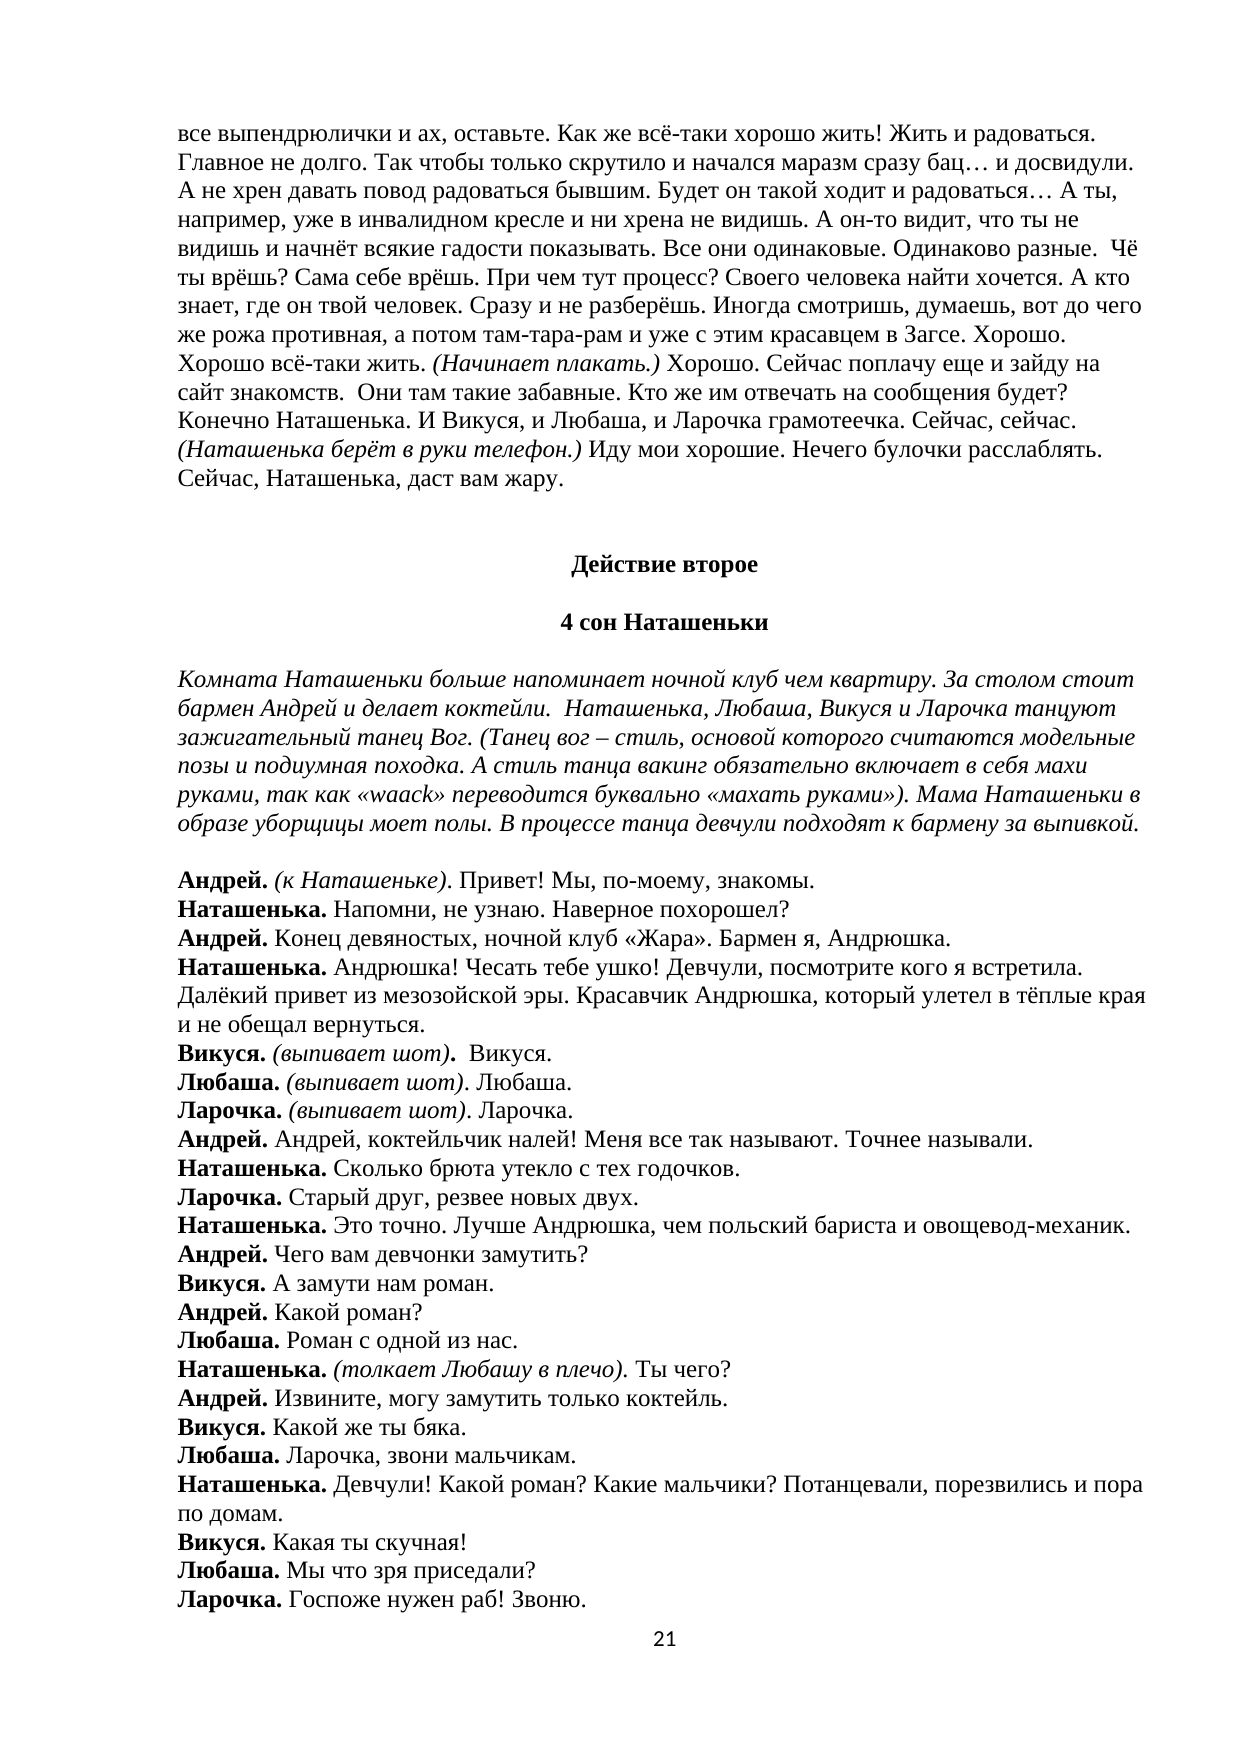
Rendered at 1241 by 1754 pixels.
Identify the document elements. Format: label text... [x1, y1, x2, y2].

text Наташенька. Девчули! Какой роман? Какие мальчики? Потанцевали, порезвились и пора по домам. [177, 1469, 1152, 1527]
text Наташенька. (толкает Любашу в плечо). Ты чего? [177, 1354, 1152, 1383]
text Викуся. (выпивает шот). Викуся. [177, 1038, 1152, 1067]
text Любаша. (выпивает шот). Любаша. [177, 1067, 1152, 1096]
text Ларочка. Старый друг, резвее новых двух. [177, 1182, 1152, 1211]
text Андрей. Чего вам девчонки замутить? [177, 1239, 1152, 1268]
text Андрей. Извините, могу замутить только коктейль. [177, 1383, 1152, 1412]
text 4 сон Наташеньки [177, 607, 1152, 636]
text Любаша. Ларочка, звони мальчикам. [177, 1441, 1152, 1469]
text Викуся. Какая ты скучная! [177, 1527, 1152, 1556]
text Андрей. Какой роман? [177, 1297, 1152, 1326]
text Наташенька. Сколько брюта утекло с тех годочков. [177, 1153, 1152, 1182]
text Андрей. Конец девяностых, ночной клуб «Жара». Бармен я, Андрюшка. [177, 923, 1152, 952]
text Любаша. Мы что зря приседали? [177, 1556, 1152, 1584]
text Наташенька. Андрюшка! Чесать тебе ушко! Девчули, посмотрите кого я встретила. Далёкий привет из мезозойской эры. Красавчик Андрюшка, который улетел в тёплые края и не обещал вернуться. [177, 952, 1152, 1038]
text Андрей. Андрей, коктейльчик налей! Меня все так называют. Точнее называли. [177, 1124, 1152, 1153]
text Наташенька. Это точно. Лучше Андрюшка, чем польский бариста и овощевод-механик. [177, 1211, 1152, 1239]
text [177, 118, 1152, 492]
text Викуся. А замути нам роман. [177, 1268, 1152, 1297]
text Любаша. Роман с одной из нас. [177, 1326, 1152, 1354]
text Викуся. Какой же ты бяка. [177, 1412, 1152, 1441]
text Ларочка. Госпоже нужен раб! Звоню. [177, 1584, 1152, 1613]
text Комната Наташеньки больше напоминает ночной клуб чем квартиру. За столом стоит бармен Андрей и делает коктейли. Наташенька, Любаша, Викуся и Ларочка танцуют зажигательный танец Вог. (Танец вог – стиль, основой которого считаются модельные позы и подиумная походка. А стиль танца вакинг обязательно включает в себя махи руками, так как «waack» переводится буквально «махать руками»). Мама Наташеньки в образе уборщицы моет полы. В процессе танца девчули подходят к бармену за выпивкой. [177, 664, 1152, 837]
text Андрей. (к Наташеньке). Привет! Мы, по-моему, знакомы. [177, 866, 1152, 894]
text Ларочка. (выпивает шот). Ларочка. [177, 1096, 1152, 1124]
text Наташенька. Напомни, не узнаю. Наверное похорошел? [177, 894, 1152, 923]
text Действие второе [177, 549, 1152, 578]
